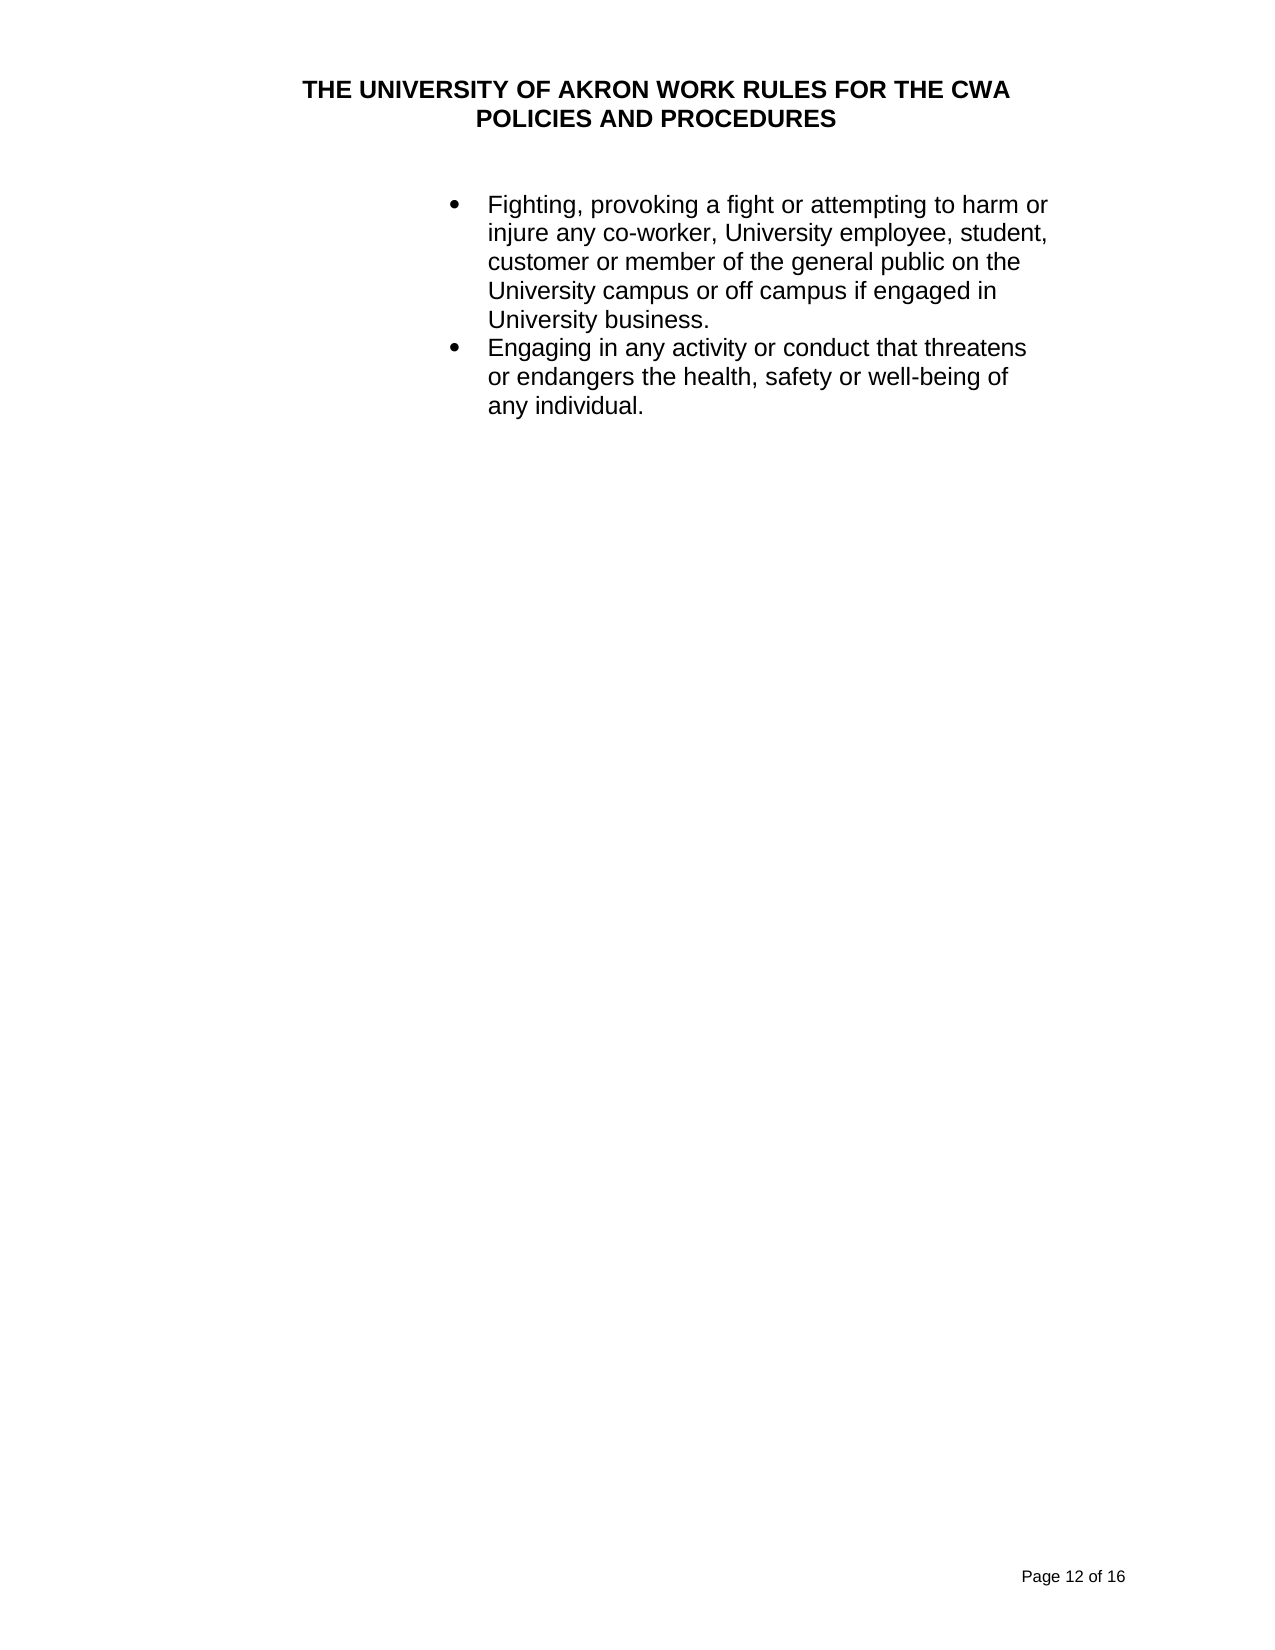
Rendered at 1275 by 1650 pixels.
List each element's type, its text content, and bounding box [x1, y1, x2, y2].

list Fighting, provoking a fight or attempting to harm or injure any co-worker, University employee, student, customer or member of the general public on the University campus or off campus if engaged in University business. [450, 189, 1111, 333]
list Engaging in any activity or conduct that threatens or endangers the health, safety or well-being of any individual. [450, 333, 1047, 420]
